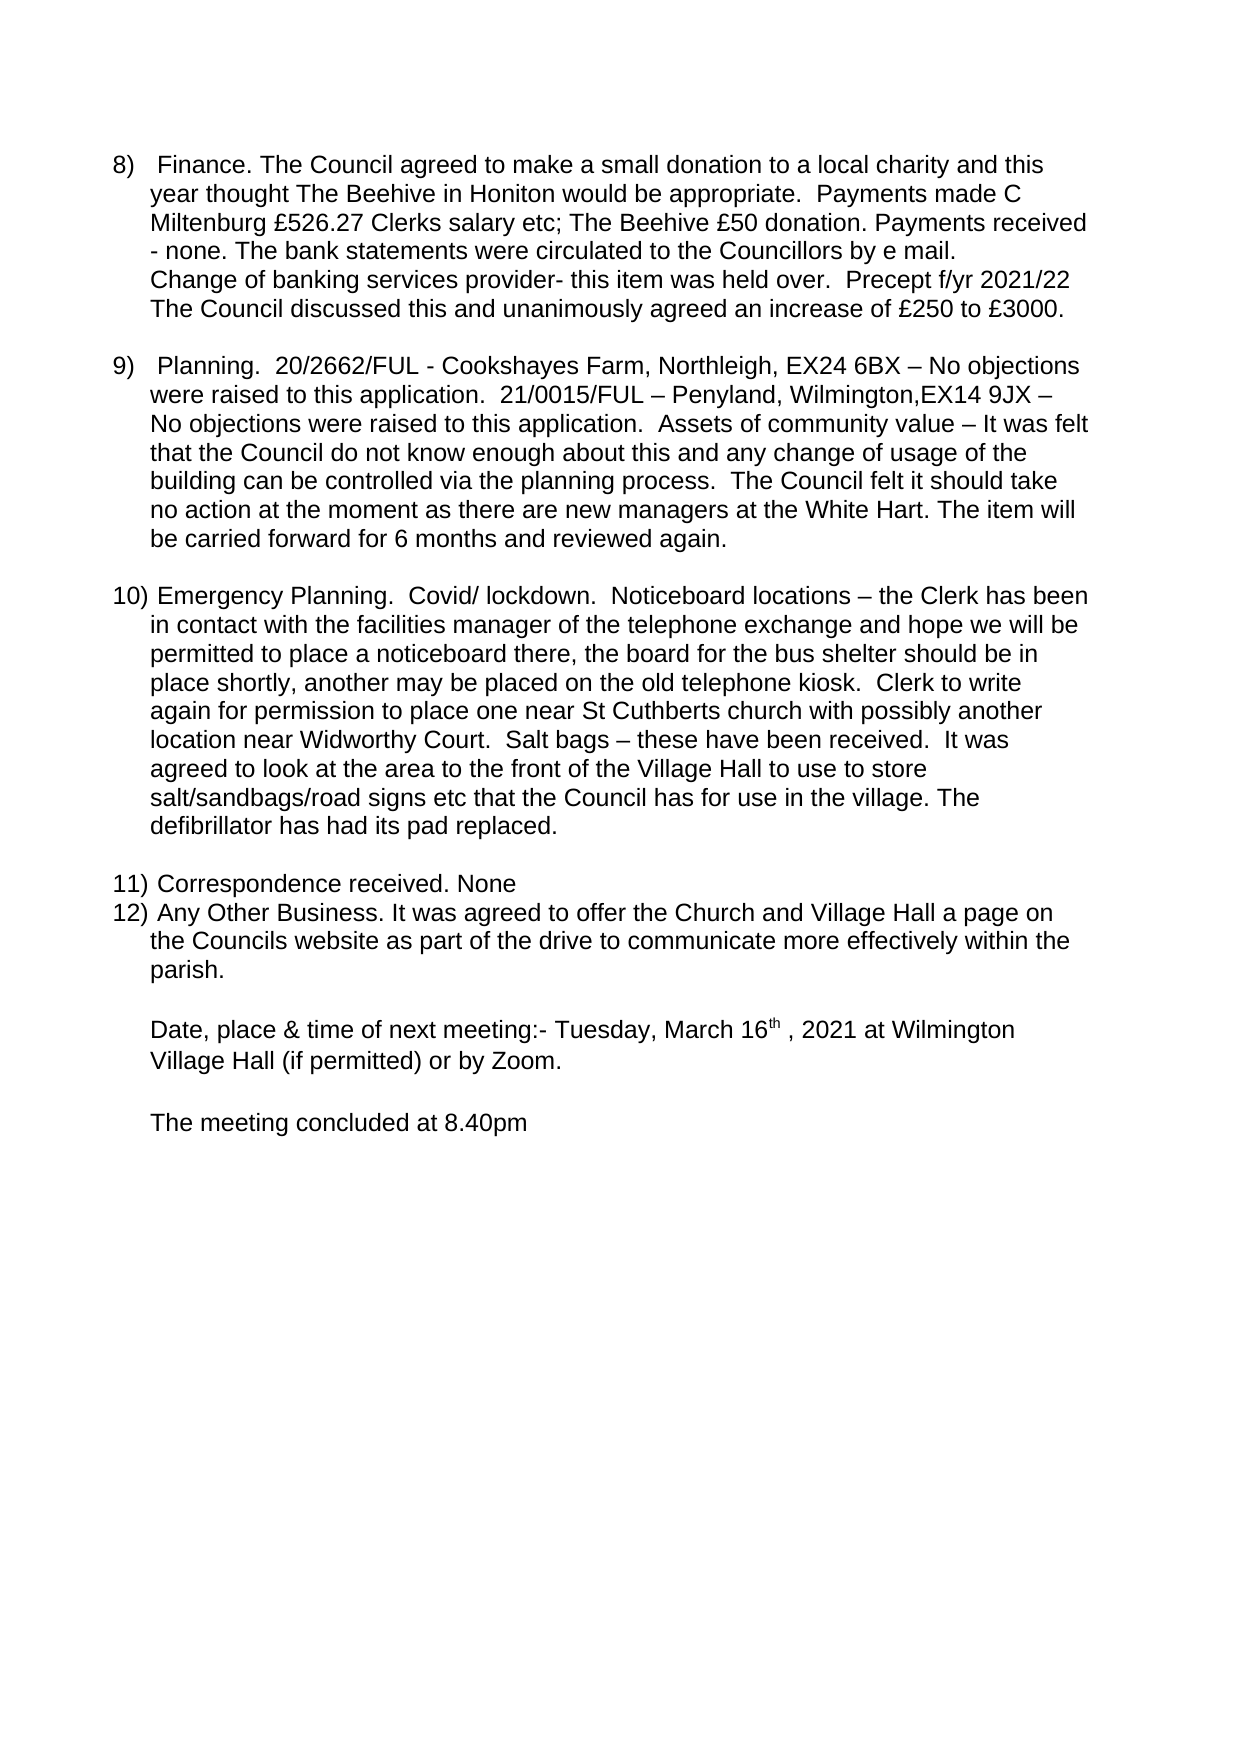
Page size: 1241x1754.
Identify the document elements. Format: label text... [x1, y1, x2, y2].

text The meeting concluded at 8.40pm [150, 1108, 1090, 1137]
list Finance. The Council agreed to make a small donation to a local charity and this year thought The Beehive in Honiton would be appropriate. Payments made C Miltenburg £526.27 Clerks salary etc; The Beehive £50 donation. Payments received - none. The bank statements were circulated to the Councillors by e mail. [112, 150, 1090, 265]
list Emergency Planning. Covid/ lockdown. Noticeboard locations – the Clerk has been in contact with the facilities manager of the telephone exchange and hope we will be permitted to place a noticeboard there, the board for the bus shelter should be in place shortly, another may be placed on the old telephone kiosk. Clerk to write again for permission to place one near St Cuthberts church with possibly another location near Widworthy Court. Salt bags – these have been received. It was agreed to look at the area to the front of the Village Hall to use to store salt/sandbags/road signs etc that the Council has for use in the village. The defibrillator has had its pad replaced. [112, 581, 1090, 840]
text Date, place & time of next meeting:- Tuesday, March 16th , 2021 at Wilmington Village Hall (if permitted) or by Zoom. [150, 1015, 1090, 1074]
list Planning. 20/2662/FUL - Cookshayes Farm, Northleigh, EX24 6BX – No objections were raised to this application. 21/0015/FUL – Penyland, Wilmington,EX14 9JX – No objections were raised to this application. Assets of community value – It was felt that the Council do not know enough about this and any change of usage of the building can be controlled via the planning process. The Council felt it should take no action at the moment as there are new managers at the White Hart. The item will be carried forward for 6 months and reviewed again. [112, 351, 1090, 552]
list Correspondence received. None [112, 869, 1090, 897]
list Change of banking services provider- this item was held over. Precept f/yr 2021/22 The Council discussed this and unanimously agreed an increase of £250 to £3000. [150, 265, 1090, 322]
list Any Other Business. It was agreed to offer the Church and Village Hall a page on the Councils website as part of the drive to communicate more effectively within the parish. [112, 897, 1090, 984]
